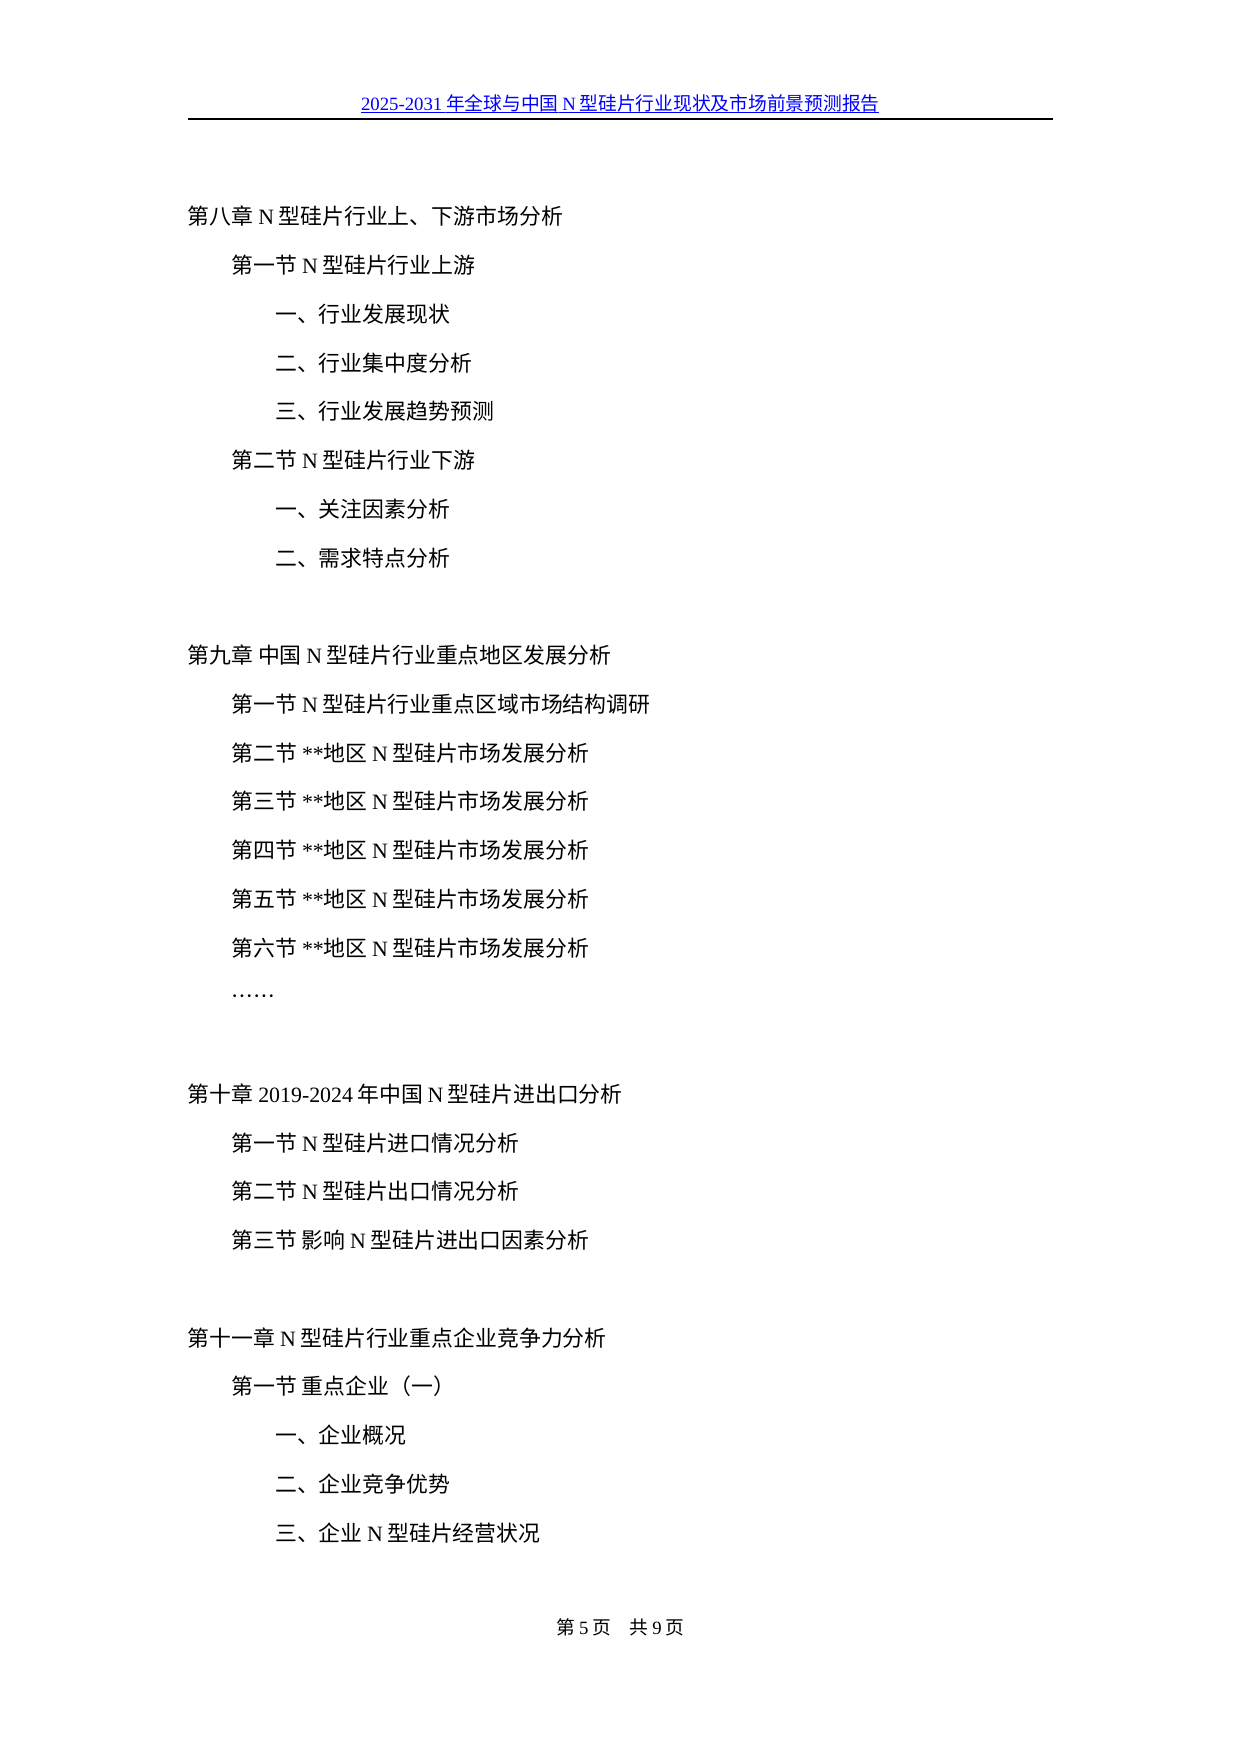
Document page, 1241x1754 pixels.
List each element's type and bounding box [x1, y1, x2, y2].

text [187, 150, 1053, 1548]
